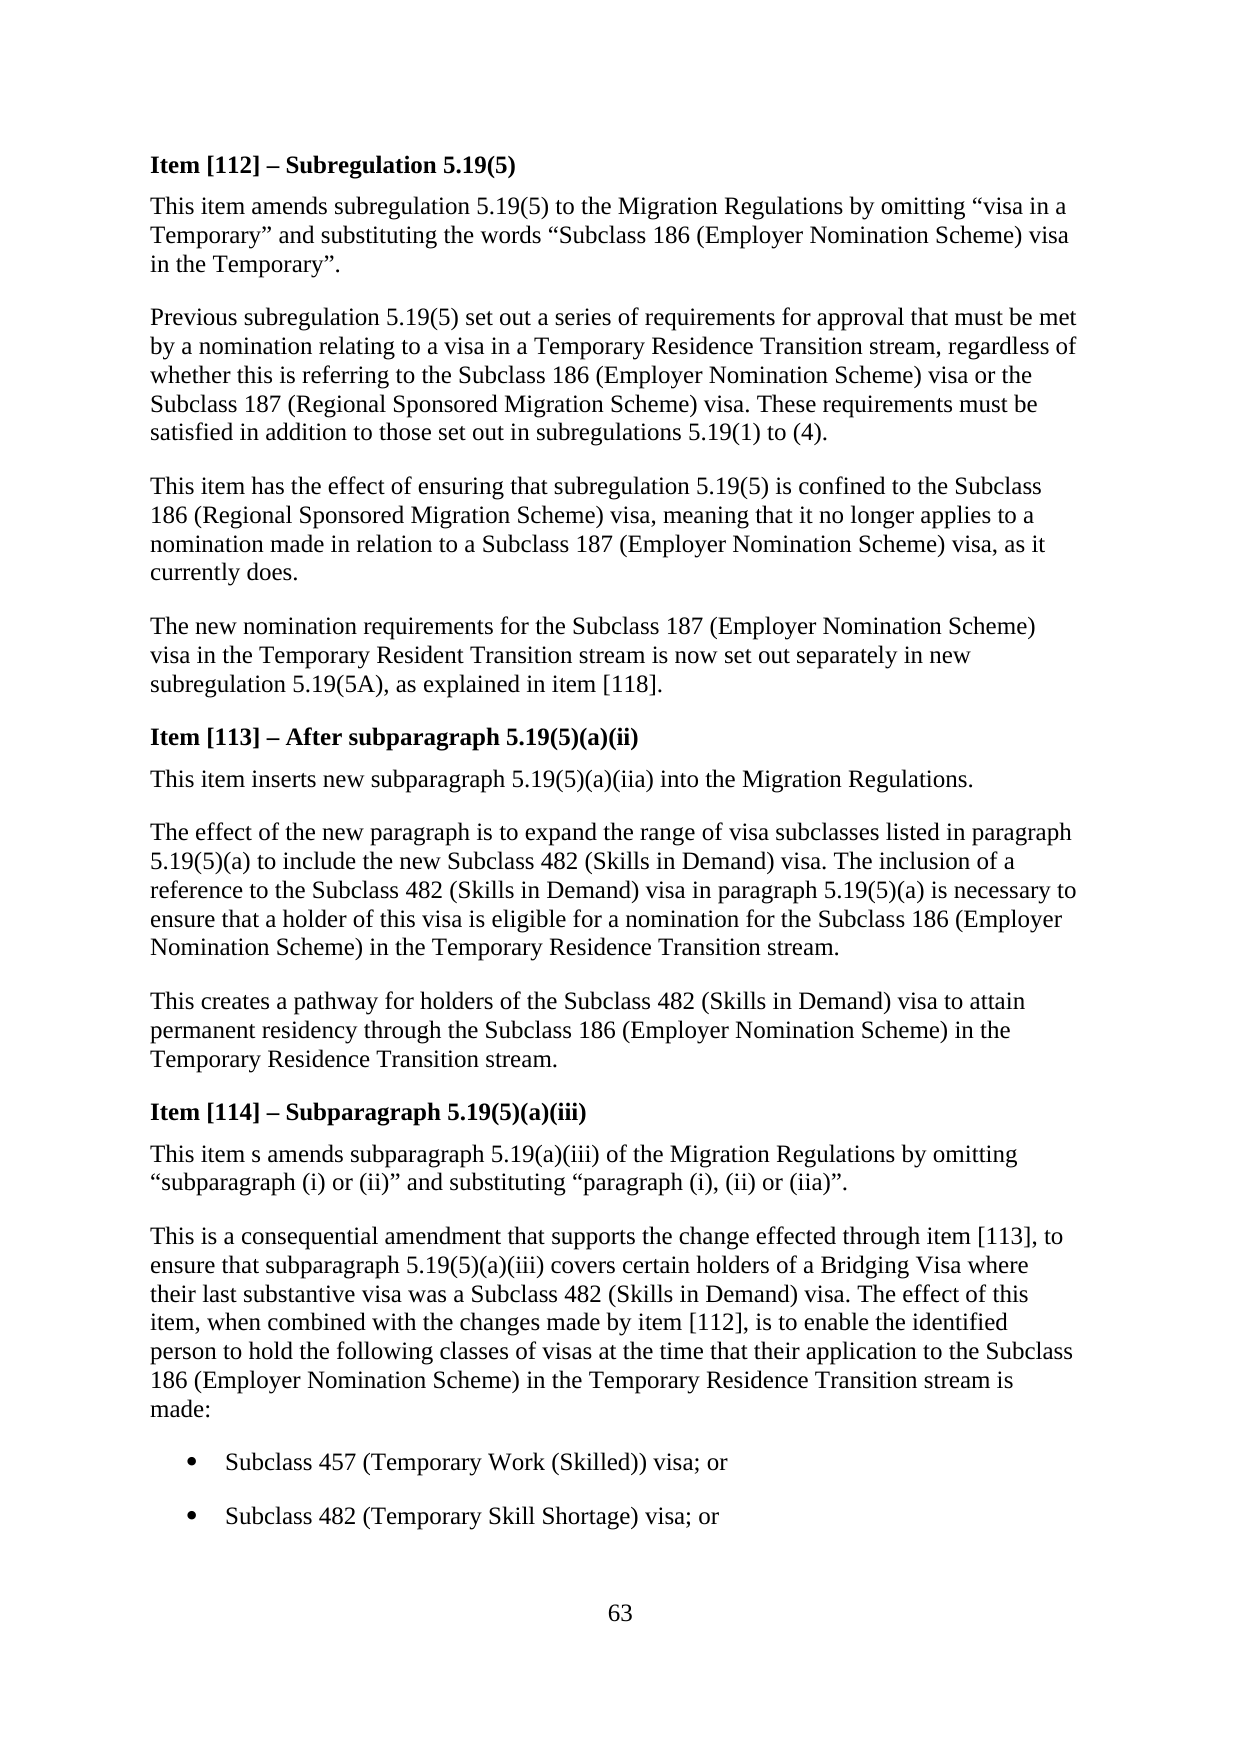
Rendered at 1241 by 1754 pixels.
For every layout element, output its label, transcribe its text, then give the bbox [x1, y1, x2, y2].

text Item [112] – Subregulation 5.19(5) [150, 150, 1090, 179]
list Subclass 457 (Temporary Work (Skilled)) visa; or [187, 1447, 1081, 1476]
text This item amends subregulation 5.19(5) to the Migration Regulations by omitting “visa in a Temporary” and substituting the words “Subclass 186 (Employer Nomination Scheme) visa in the Temporary”. [150, 191, 1081, 277]
text The new nomination requirements for the Subclass 187 (Employer Nomination Scheme) visa in the Temporary Resident Transition stream is now set out separately in new subregulation 5.19(5A), as explained in item [118]. [150, 611, 1081, 697]
text This item s amends subparagraph 5.19(a)(iii) of the Migration Regulations by omitting “subparagraph (i) or (ii)” and substituting “paragraph (i), (ii) or (iia)”. [150, 1139, 1081, 1196]
text This is a consequential amendment that supports the change effected through item [113], to ensure that subparagraph 5.19(5)(a)(iii) covers certain holders of a Bridging Visa where their last substantive visa was a Subclass 482 (Skills in Demand) visa. The effect of this item, when combined with the changes made by item [112], is to enable the identified person to hold the following classes of visas at the time that their application to the Subclass 186 (Employer Nomination Scheme) in the Temporary Residence Transition stream is made: [150, 1221, 1081, 1422]
text The effect of the new paragraph is to expand the range of visa subclasses listed in paragraph 5.19(5)(a) to include the new Subclass 482 (Skills in Demand) visa. The inclusion of a reference to the Subclass 482 (Skills in Demand) visa in paragraph 5.19(5)(a) is necessary to ensure that a holder of this visa is eligible for a nomination for the Subclass 186 (Employer Nomination Scheme) in the Temporary Residence Transition stream. [150, 817, 1081, 961]
text Item [114] – Subparagraph 5.19(5)(a)(iii) [150, 1097, 1090, 1126]
text Item [113] – After subparagraph 5.19(5)(a)(ii) [150, 722, 1090, 751]
text This creates a pathway for holders of the Subclass 482 (Skills in Demand) visa to attain permanent residency through the Subclass 186 (Employer Nomination Scheme) in the Temporary Residence Transition stream. [150, 986, 1081, 1072]
text This item inserts new subparagraph 5.19(5)(a)(iia) into the Migration Regulations. [150, 764, 1081, 792]
text This item has the effect of ensuring that subregulation 5.19(5) is confined to the Subclass 186 (Regional Sponsored Migration Scheme) visa, meaning that it no longer applies to a nomination made in relation to a Subclass 187 (Employer Nomination Scheme) visa, as it currently does. [150, 471, 1081, 586]
list Subclass 482 (Temporary Skill Shortage) visa; or [187, 1501, 1081, 1530]
text Previous subregulation 5.19(5) set out a series of requirements for approval that must be met by a nomination relating to a visa in a Temporary Residence Transition stream, regardless of whether this is referring to the Subclass 186 (Employer Nomination Scheme) visa or the Subclass 187 (Regional Sponsored Migration Scheme) visa. These requirements must be satisfied in addition to those set out in subregulations 5.19(1) to (4). [150, 302, 1081, 446]
